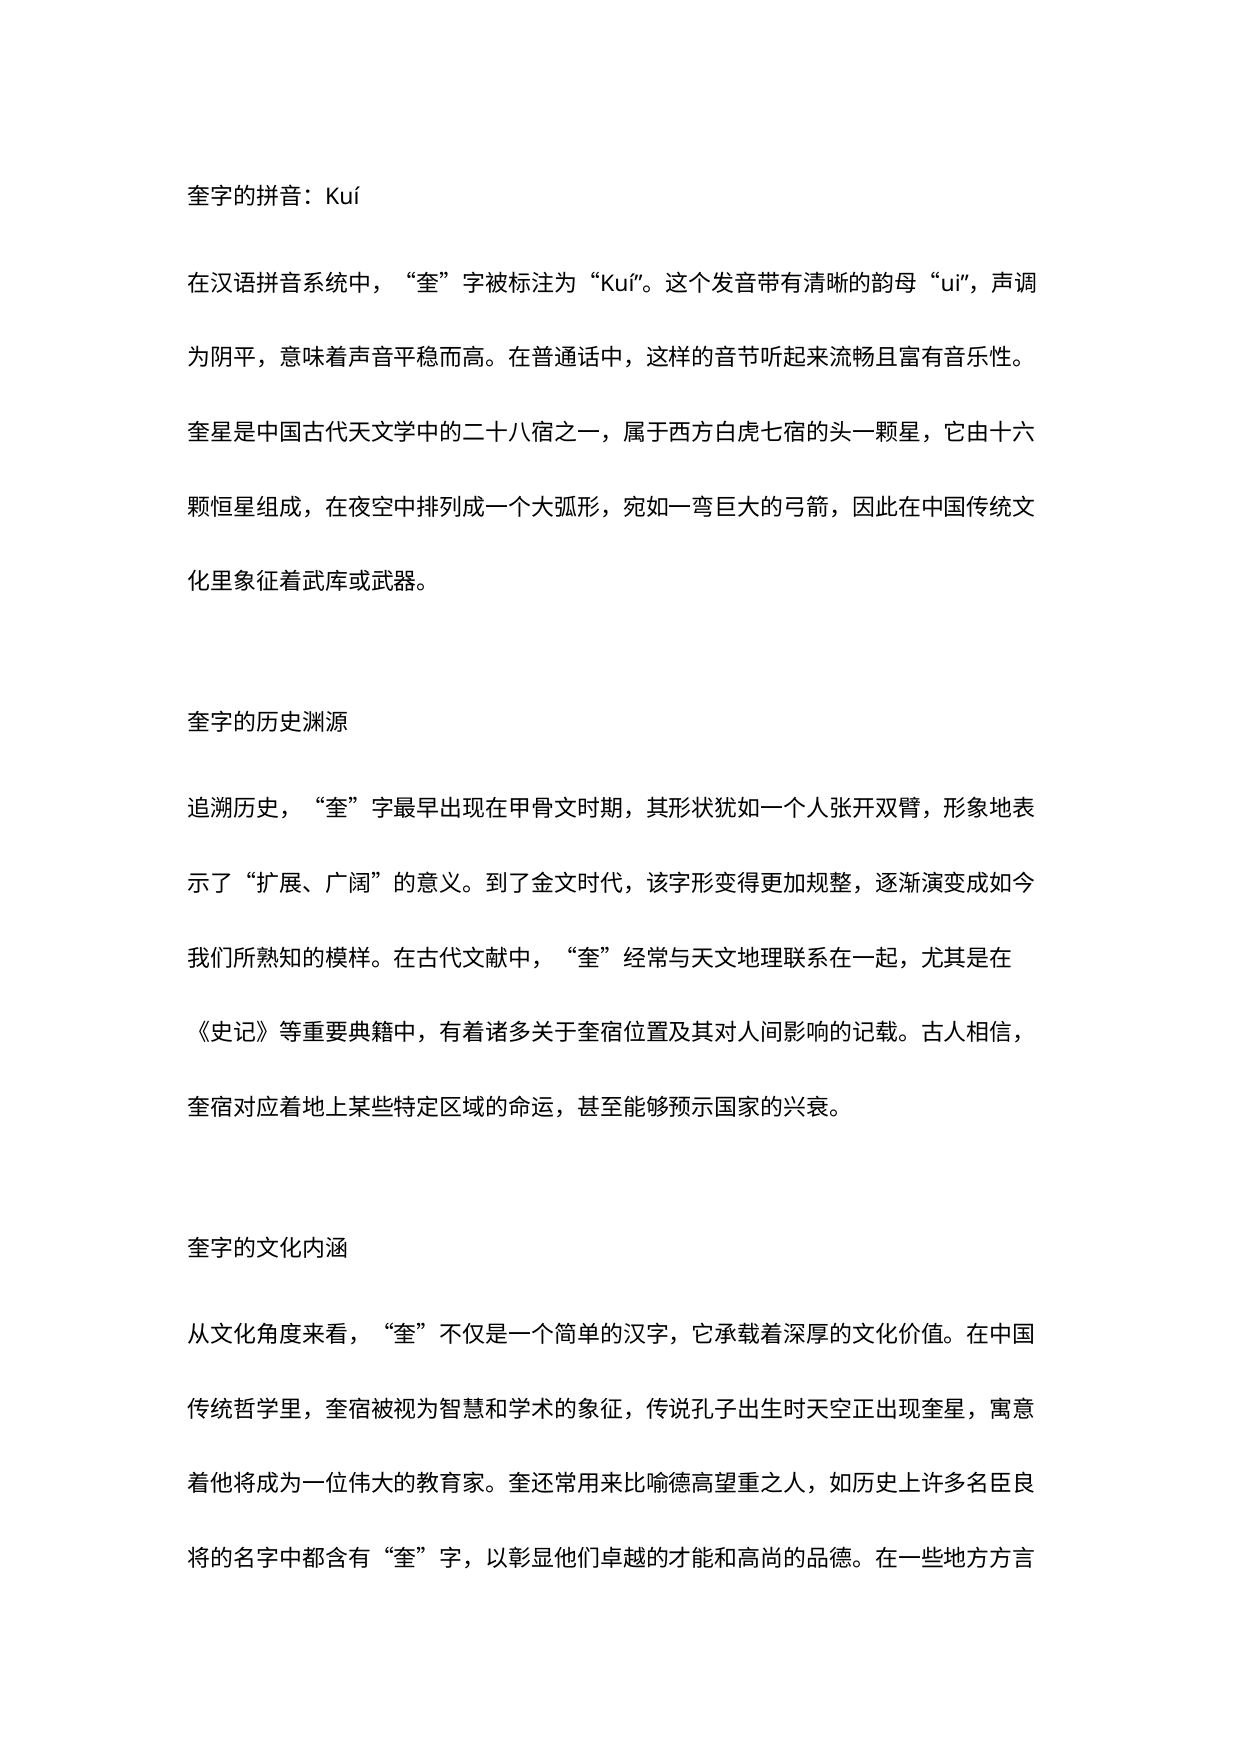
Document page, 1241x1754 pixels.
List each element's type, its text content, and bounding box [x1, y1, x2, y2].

text 奎字的历史渊源 [187, 688, 1053, 753]
text 奎字的文化内涵 [187, 1213, 1053, 1278]
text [187, 1300, 1053, 1589]
text 在汉语拼音系统中，“奎”字被标注为“Kuí”。这个发音带有清晰的韵母“ui”，声调为阴平，意味着声音平稳而高。在普通话中，这样的音节听起来流畅且富有音乐性。奎星是中国古代天文学中的二十八宿之一，属于西方白虎七宿的头一颗星，它由十六颗恒星组成，在夜空中排列成一个大弧形，宛如一弯巨大的弓箭，因此在中国传统文化里象征着武库或武器。 [187, 249, 1053, 612]
text 奎字的拼音：Kuí [187, 162, 1053, 227]
text 追溯历史，“奎”字最早出现在甲骨文时期，其形状犹如一个人张开双臂，形象地表示了“扩展、广阔”的意义。到了金文时代，该字形变得更加规整，逐渐演变成如今我们所熟知的模样。在古代文献中，“奎”经常与天文地理联系在一起，尤其是在《史记》等重要典籍中，有着诸多关于奎宿位置及其对人间影响的记载。古人相信，奎宿对应着地上某些特定区域的命运，甚至能够预示国家的兴衰。 [187, 774, 1053, 1138]
